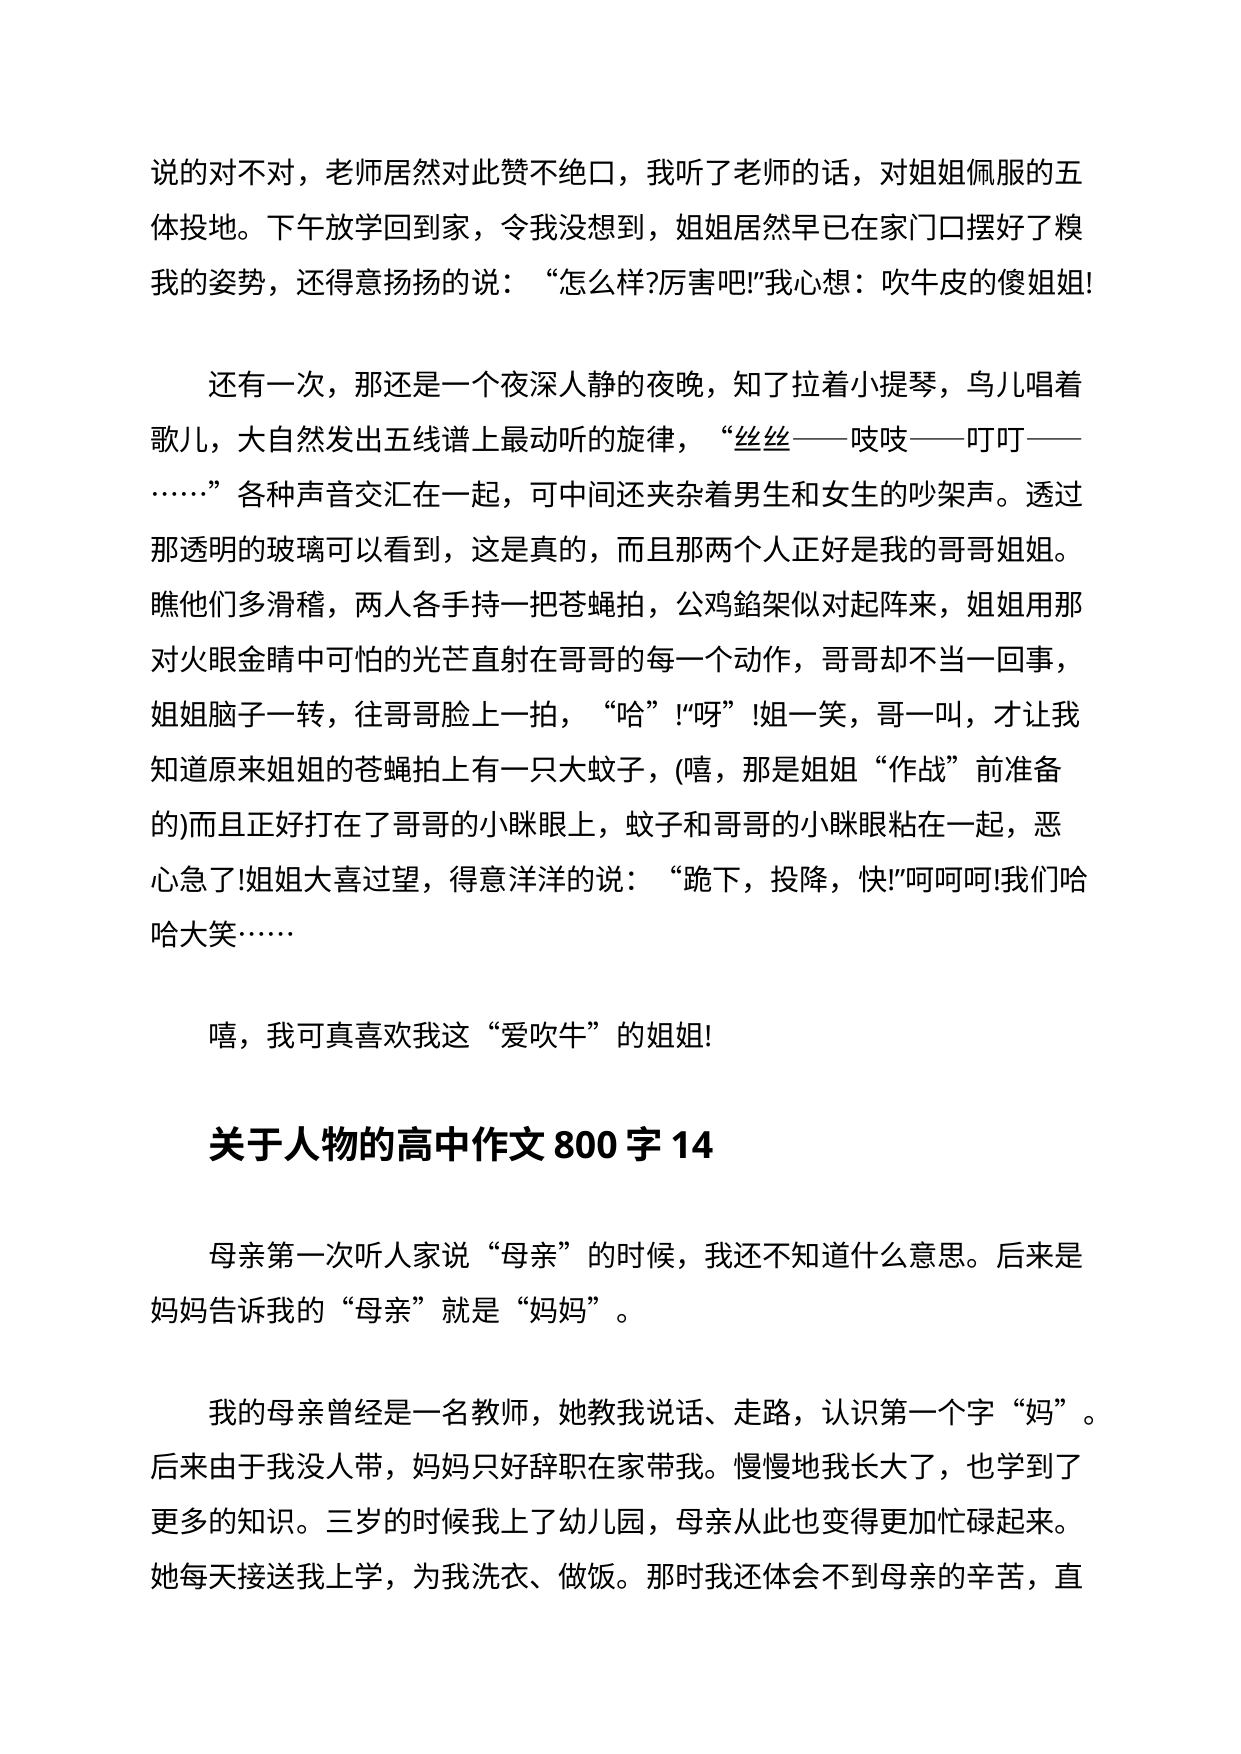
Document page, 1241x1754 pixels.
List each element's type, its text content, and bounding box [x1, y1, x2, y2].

text 关于人物的高中作文800字14 [150, 1115, 1090, 1169]
text 嘻，我可真喜欢我这“爱吹牛”的姐姐! [150, 1013, 1090, 1055]
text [150, 1389, 1090, 1596]
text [150, 150, 1090, 302]
text 母亲第一次听人家说“母亲”的时候，我还不知道什么意思。后来是妈妈告诉我的“母亲”就是“妈妈”。 [150, 1232, 1090, 1330]
text 还有一次，那还是一个夜深人静的夜晚，知了拉着小提琴，鸟儿唱着歌儿，大自然发出五线谱上最动听的旋律，“丝丝——吱吱——叮叮——……”各种声音交汇在一起，可中间还夹杂着男生和女生的吵架声。透过那透明的玻璃可以看到，这是真的，而且那两个人正好是我的哥哥姐姐。瞧他们多滑稽，两人各手持一把苍蝇拍，公鸡錎架似对起阵来，姐姐用那对火眼金睛中可怕的光芒直射在哥哥的每一个动作，哥哥却不当一回事，姐姐脑子一转，往哥哥脸上一拍，“哈”!“呀”!姐一笑，哥一叫，才让我知道原来姐姐的苍蝇拍上有一只大蚊子，(嘻，那是姐姐“作战”前准备的)而且正好打在了哥哥的小眯眼上，蚊子和哥哥的小眯眼粘在一起，恶心急了!姐姐大喜过望，得意洋洋的说：“跪下，投降，快!”呵呵呵!我们哈哈大笑…… [150, 362, 1090, 953]
